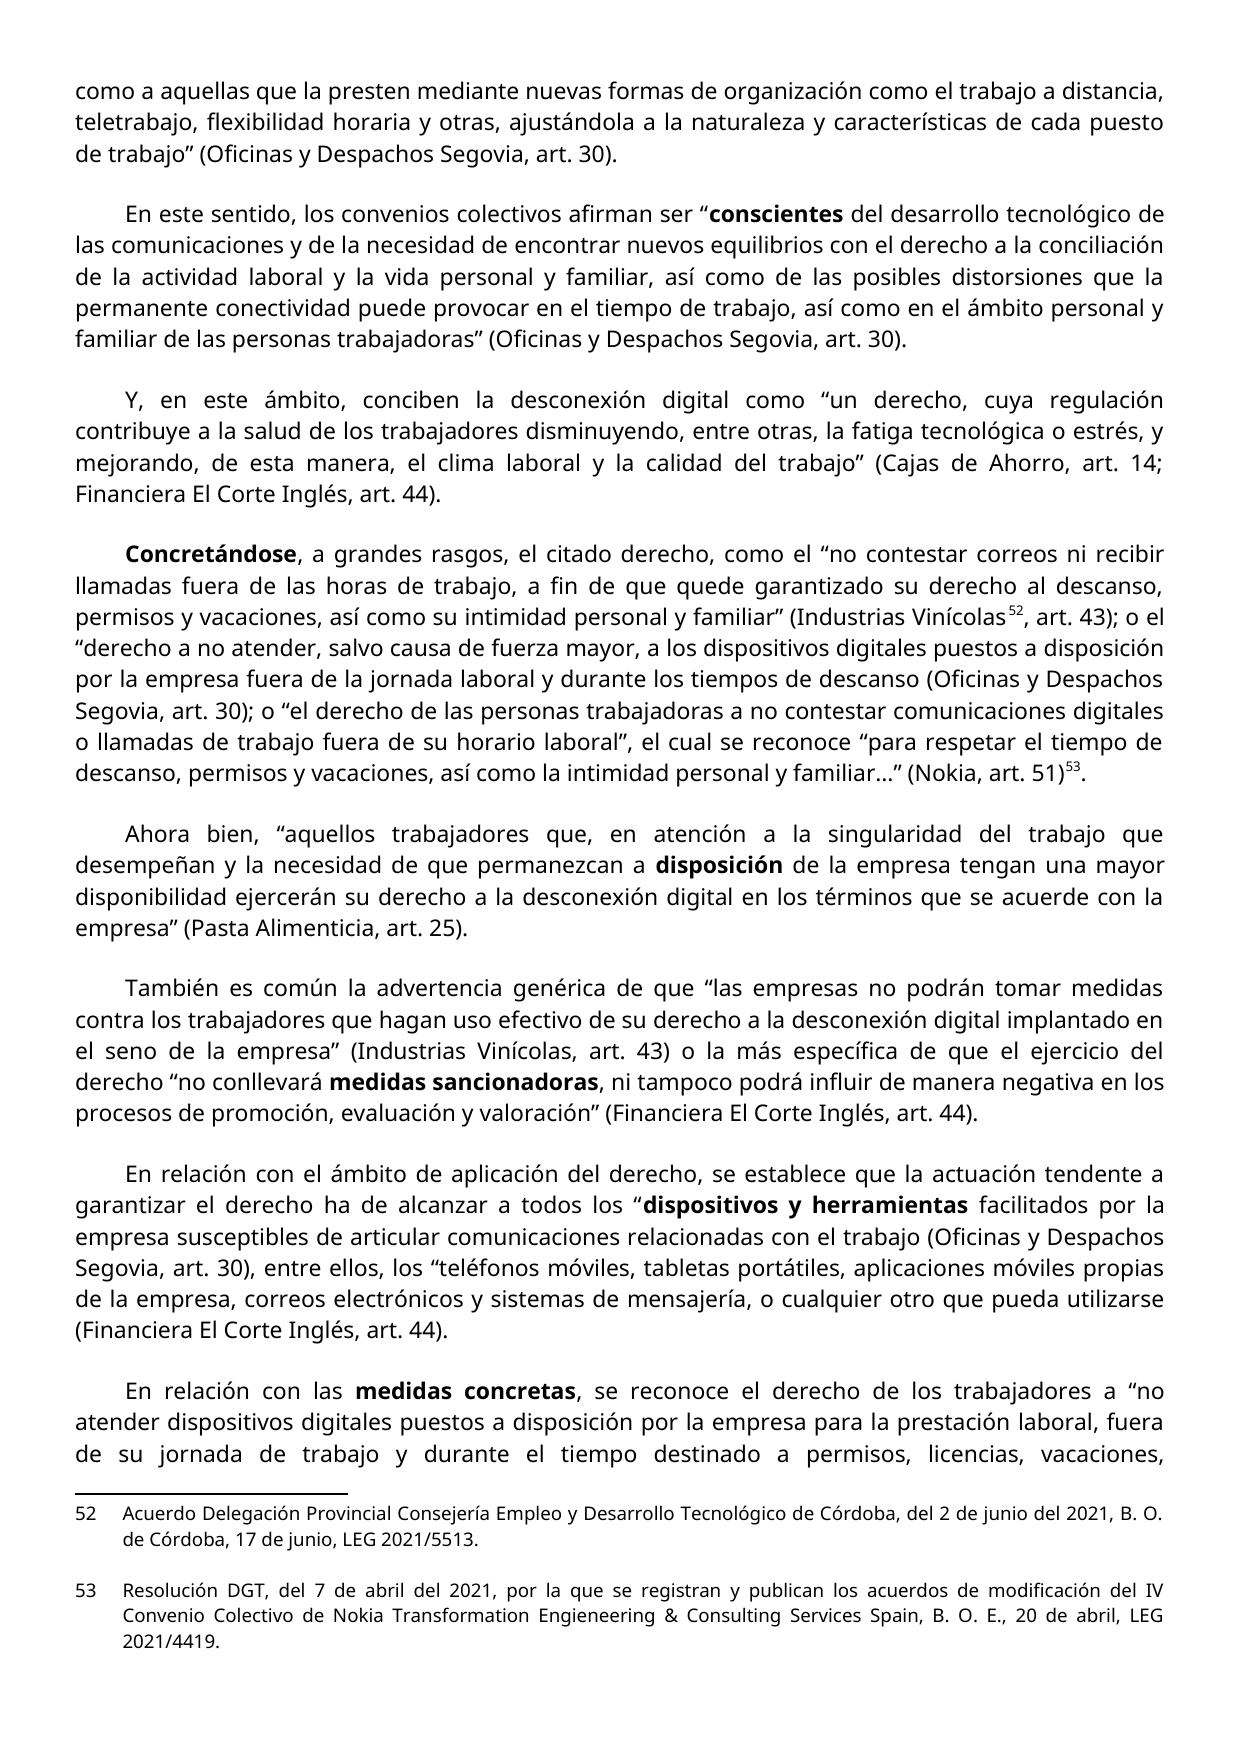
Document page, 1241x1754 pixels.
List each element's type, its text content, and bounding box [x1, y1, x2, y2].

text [75, 1375, 1165, 1469]
text Concretándose, a grandes rasgos, el citado derecho, como el “no contestar correos ni recibir llamadas fuera de las horas de trabajo, a fin de que quede garantizado su derecho al descanso, permisos y vacaciones, así como su intimidad personal y familiar” (Industrias Vinícolas, art. 43); o el “derecho a no atender, salvo causa de fuerza mayor, a los dispositivos digitales puestos a disposición por la empresa fuera de la jornada laboral y durante los tiempos de descanso (Oficinas y Despachos Segovia, art. 30); o “el derecho de las personas trabajadoras a no contestar comunicaciones digitales o llamadas de trabajo fuera de su horario laboral”, el cual se reconoce “para respetar el tiempo de descanso, permisos y vacaciones, así como la intimidad personal y familiar…” (Nokia, art. 51). [75, 538, 1165, 788]
text En relación con el ámbito de aplicación del derecho, se establece que la actuación tendente a garantizar el derecho ha de alcanzar a todos los “dispositivos y herramientas facilitados por la empresa susceptibles de articular comunicaciones relacionadas con el trabajo (Oficinas y Despachos Segovia, art. 30), entre ellos, los “teléfonos móviles, tabletas portátiles, aplicaciones móviles propias de la empresa, correos electrónicos y sistemas de mensajería, o cualquier otro que pueda utilizarse (Financiera El Corte Inglés, art. 44). [75, 1158, 1165, 1346]
text En este sentido, los convenios colectivos afirman ser “conscientes del desarrollo tecnológico de las comunicaciones y de la necesidad de encontrar nuevos equilibrios con el derecho a la conciliación de la actividad laboral y la vida personal y familiar, así como de las posibles distorsiones que la permanente conectividad puede provocar en el tiempo de trabajo, así como en el ámbito personal y familiar de las personas trabajadoras” (Oficinas y Despachos Segovia, art. 30). [75, 198, 1165, 354]
text Ahora bien, “aquellos trabajadores que, en atención a la singularidad del trabajo que desempeñan y la necesidad de que permanezcan a disposición de la empresa tengan una mayor disponibilidad ejercerán su derecho a la desconexión digital en los términos que se acuerde con la empresa” (Pasta Alimenticia, art. 25). [75, 818, 1165, 943]
text Y, en este ámbito, conciben la desconexión digital como “un derecho, cuya regulación contribuye a la salud de los trabajadores disminuyendo, entre otras, la fatiga tecnológica o estrés, y mejorando, de esta manera, el clima laboral y la calidad del trabajo” (Cajas de Ahorro, art. 14; Financiera El Corte Inglés, art. 44). [75, 384, 1165, 509]
text También es común la advertencia genérica de que “las empresas no podrán tomar medidas contra los trabajadores que hagan uso efectivo de su derecho a la desconexión digital implantado en el seno de la empresa” (Industrias Vinícolas, art. 43) o la más específica de que el ejercicio del derecho “no conllevará medidas sancionadoras, ni tampoco podrá influir de manera negativa en los procesos de promoción, evaluación y valoración” (Financiera El Corte Inglés, art. 44). [75, 972, 1165, 1129]
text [75, 75, 1165, 169]
